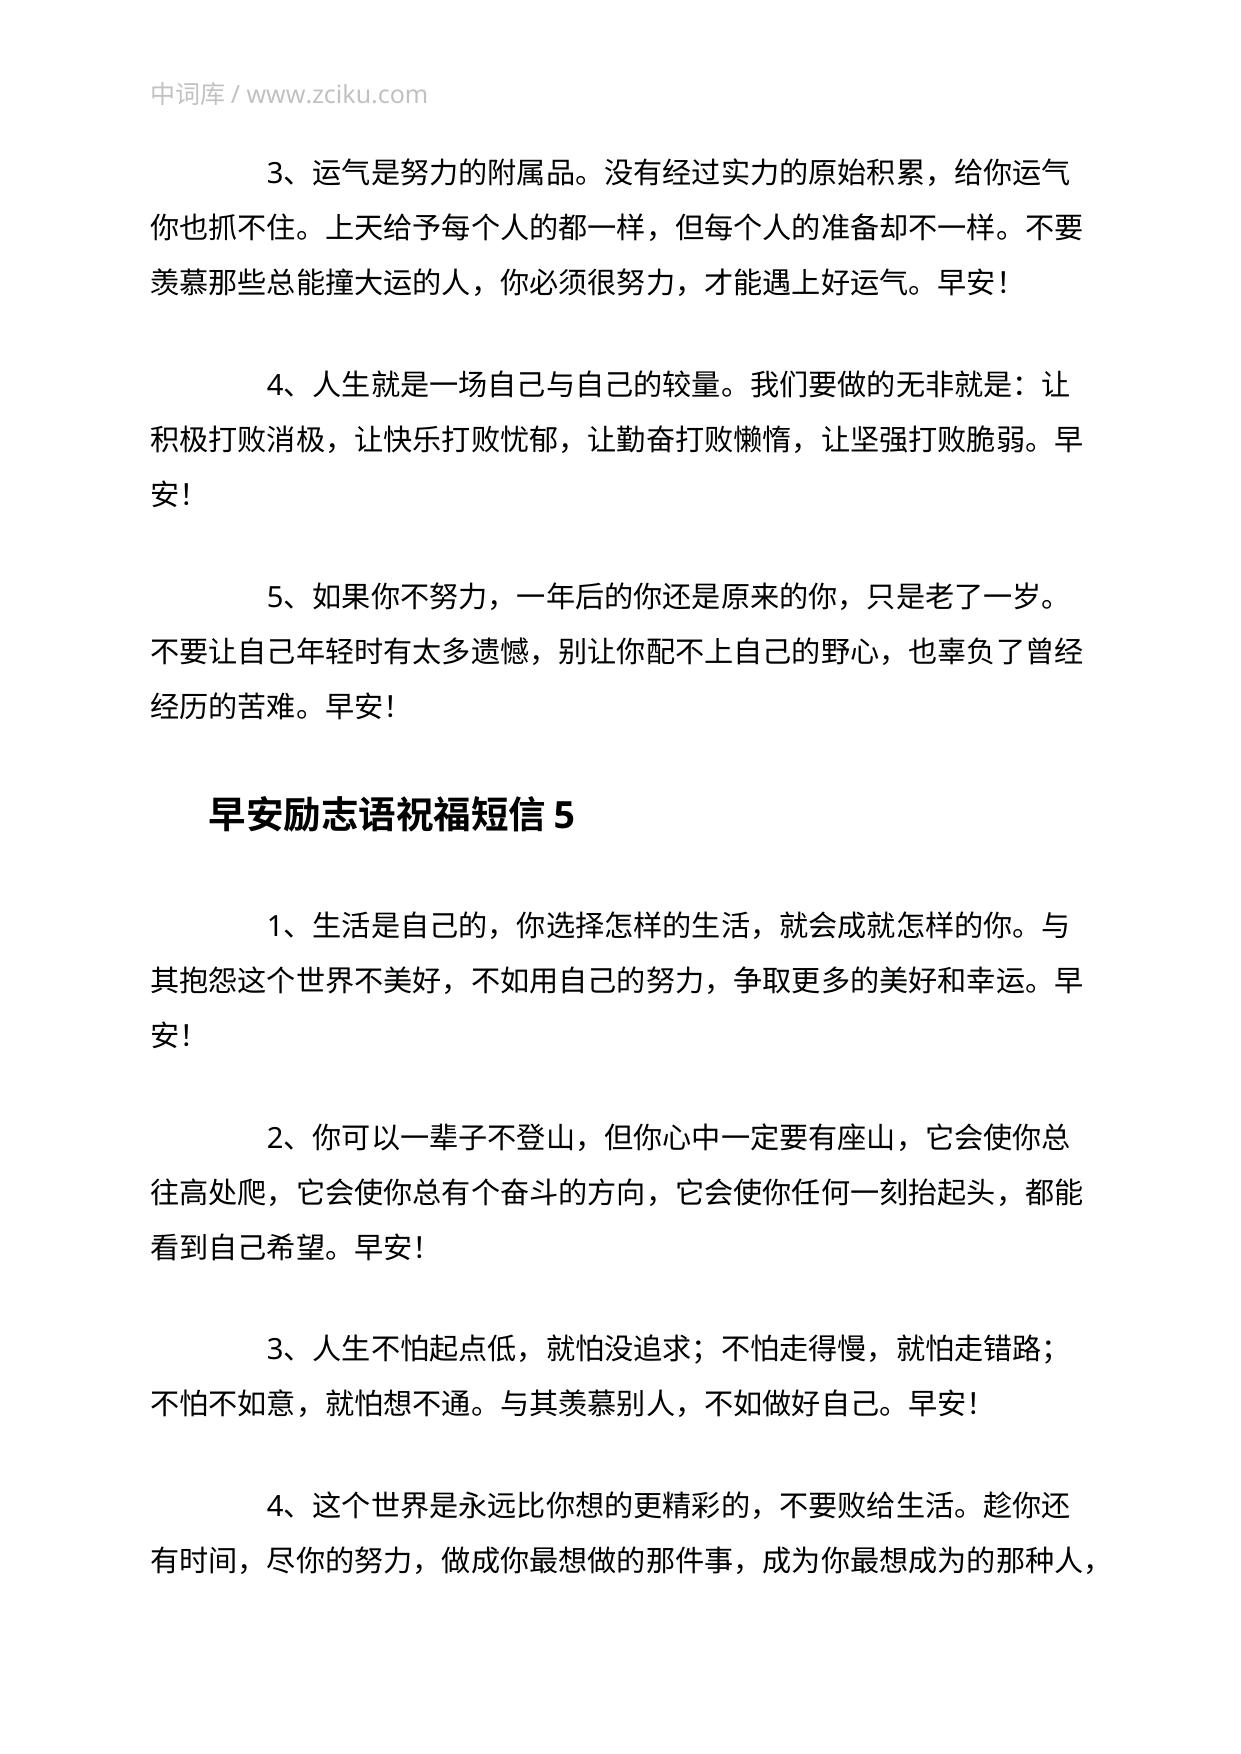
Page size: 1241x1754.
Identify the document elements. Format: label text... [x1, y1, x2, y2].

text 1、生活是自己的，你选择怎样的生活，就会成就怎样的你。与其抱怨这个世界不美好，不如用自己的努力，争取更多的美好和幸运。早安！ [150, 903, 1090, 1055]
text 3、运气是努力的附属品。没有经过实力的原始积累，给你运气你也抓不住。上天给予每个人的都一样，但每个人的准备却不一样。不要羡慕那些总能撞大运的人，你必须很努力，才能遇上好运气。早安！ [150, 150, 1090, 302]
text 早安励志语祝福短信5 [150, 785, 1090, 839]
text 4、人生就是一场自己与自己的较量。我们要做的无非就是：让积极打败消极，让快乐打败忧郁，让勤奋打败懒惰，让坚强打败脆弱。早安！ [150, 362, 1090, 514]
text 2、你可以一辈子不登山，但你心中一定要有座山，它会使你总往高处爬，它会使你总有个奋斗的方向，它会使你任何一刻抬起头，都能看到自己希望。早安！ [150, 1114, 1090, 1266]
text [150, 1483, 1090, 1580]
text 3、人生不怕起点低，就怕没追求；不怕走得慢，就怕走错路；不怕不如意，就怕想不通。与其羡慕别人，不如做好自己。早安！ [150, 1326, 1090, 1423]
text 5、如果你不努力，一年后的你还是原来的你，只是老了一岁。不要让自己年轻时有太多遗憾，别让你配不上自己的野心，也辜负了曾经经历的苦难。早安！ [150, 573, 1090, 726]
